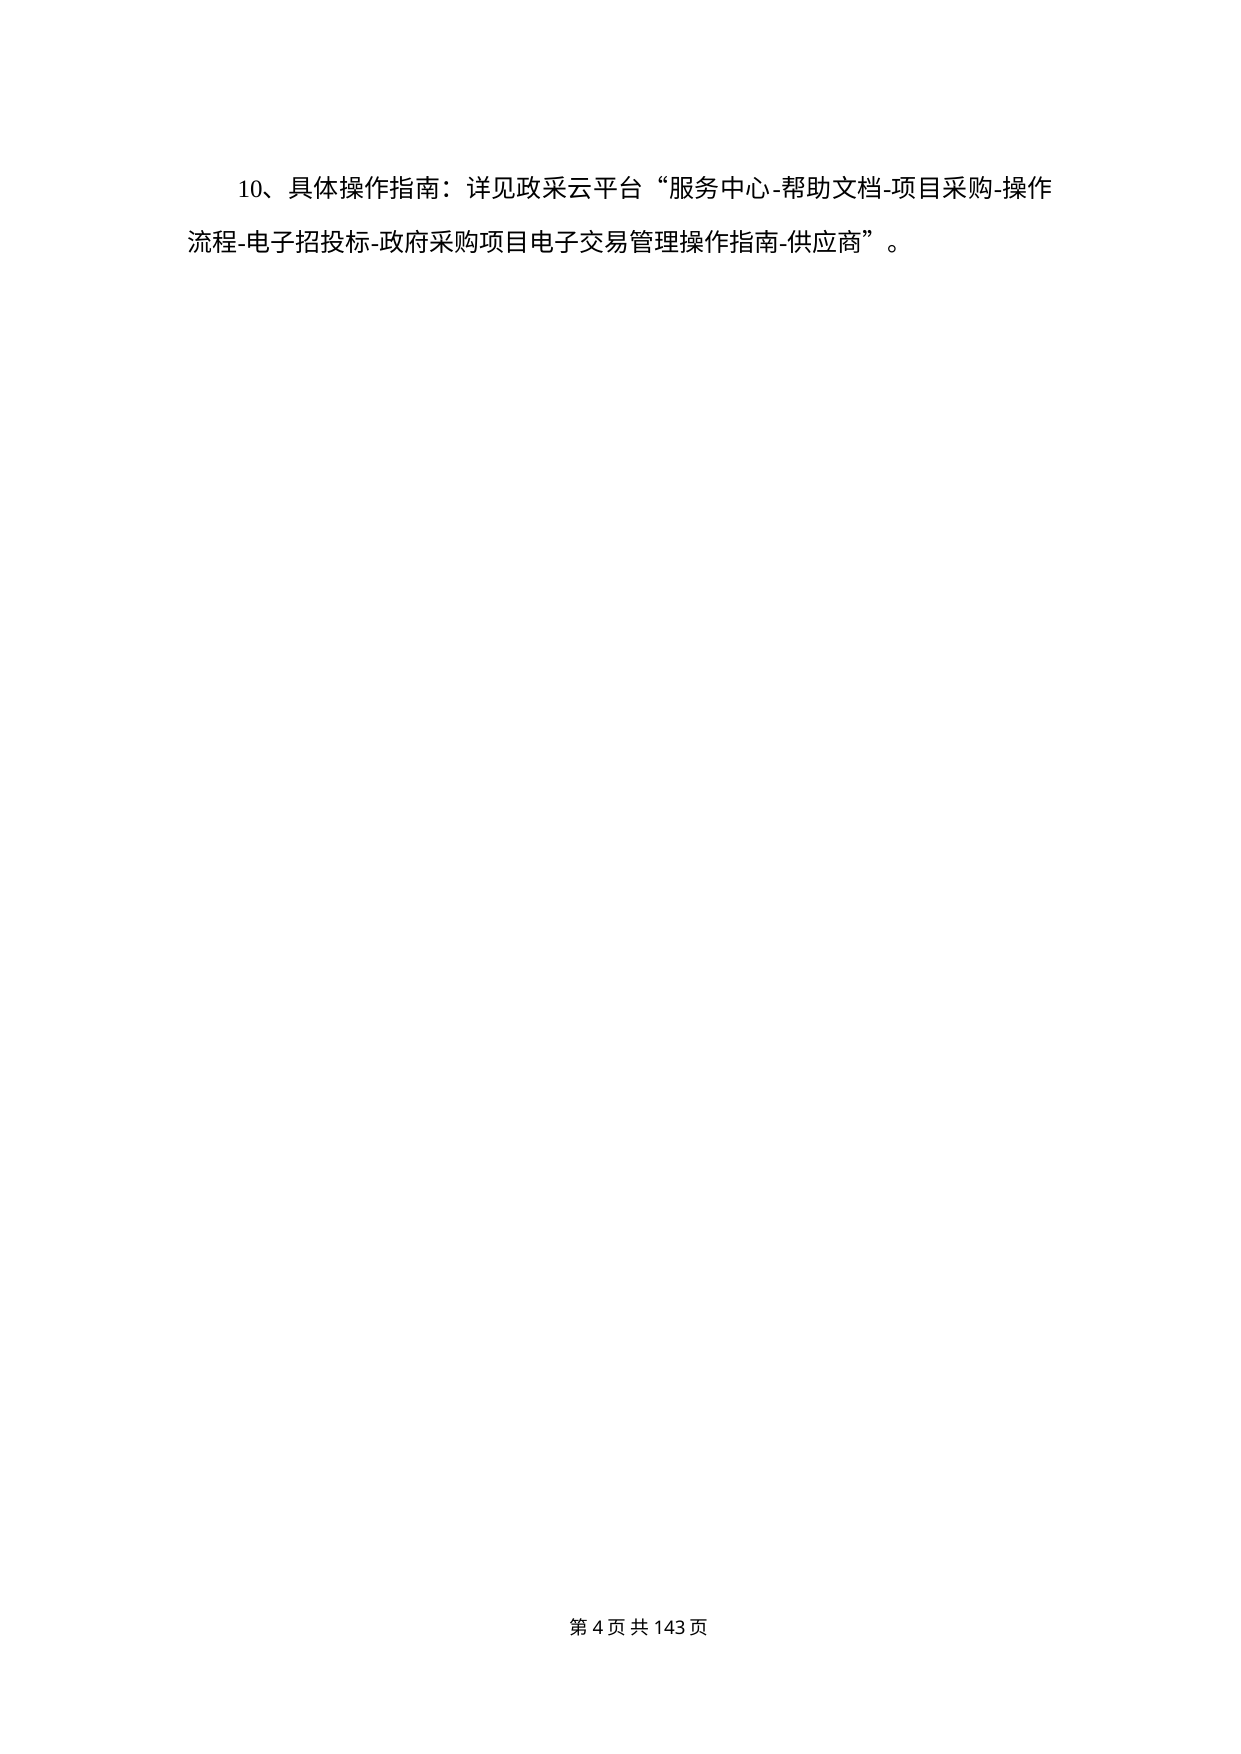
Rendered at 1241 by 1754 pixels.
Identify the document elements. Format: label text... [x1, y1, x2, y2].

text 10、具体操作指南：详见政采云平台“服务中心-帮助文档-项目采购-操作流程-电子招投标-政府采购项目电子交易管理操作指南-供应商”。 [187, 168, 1053, 259]
